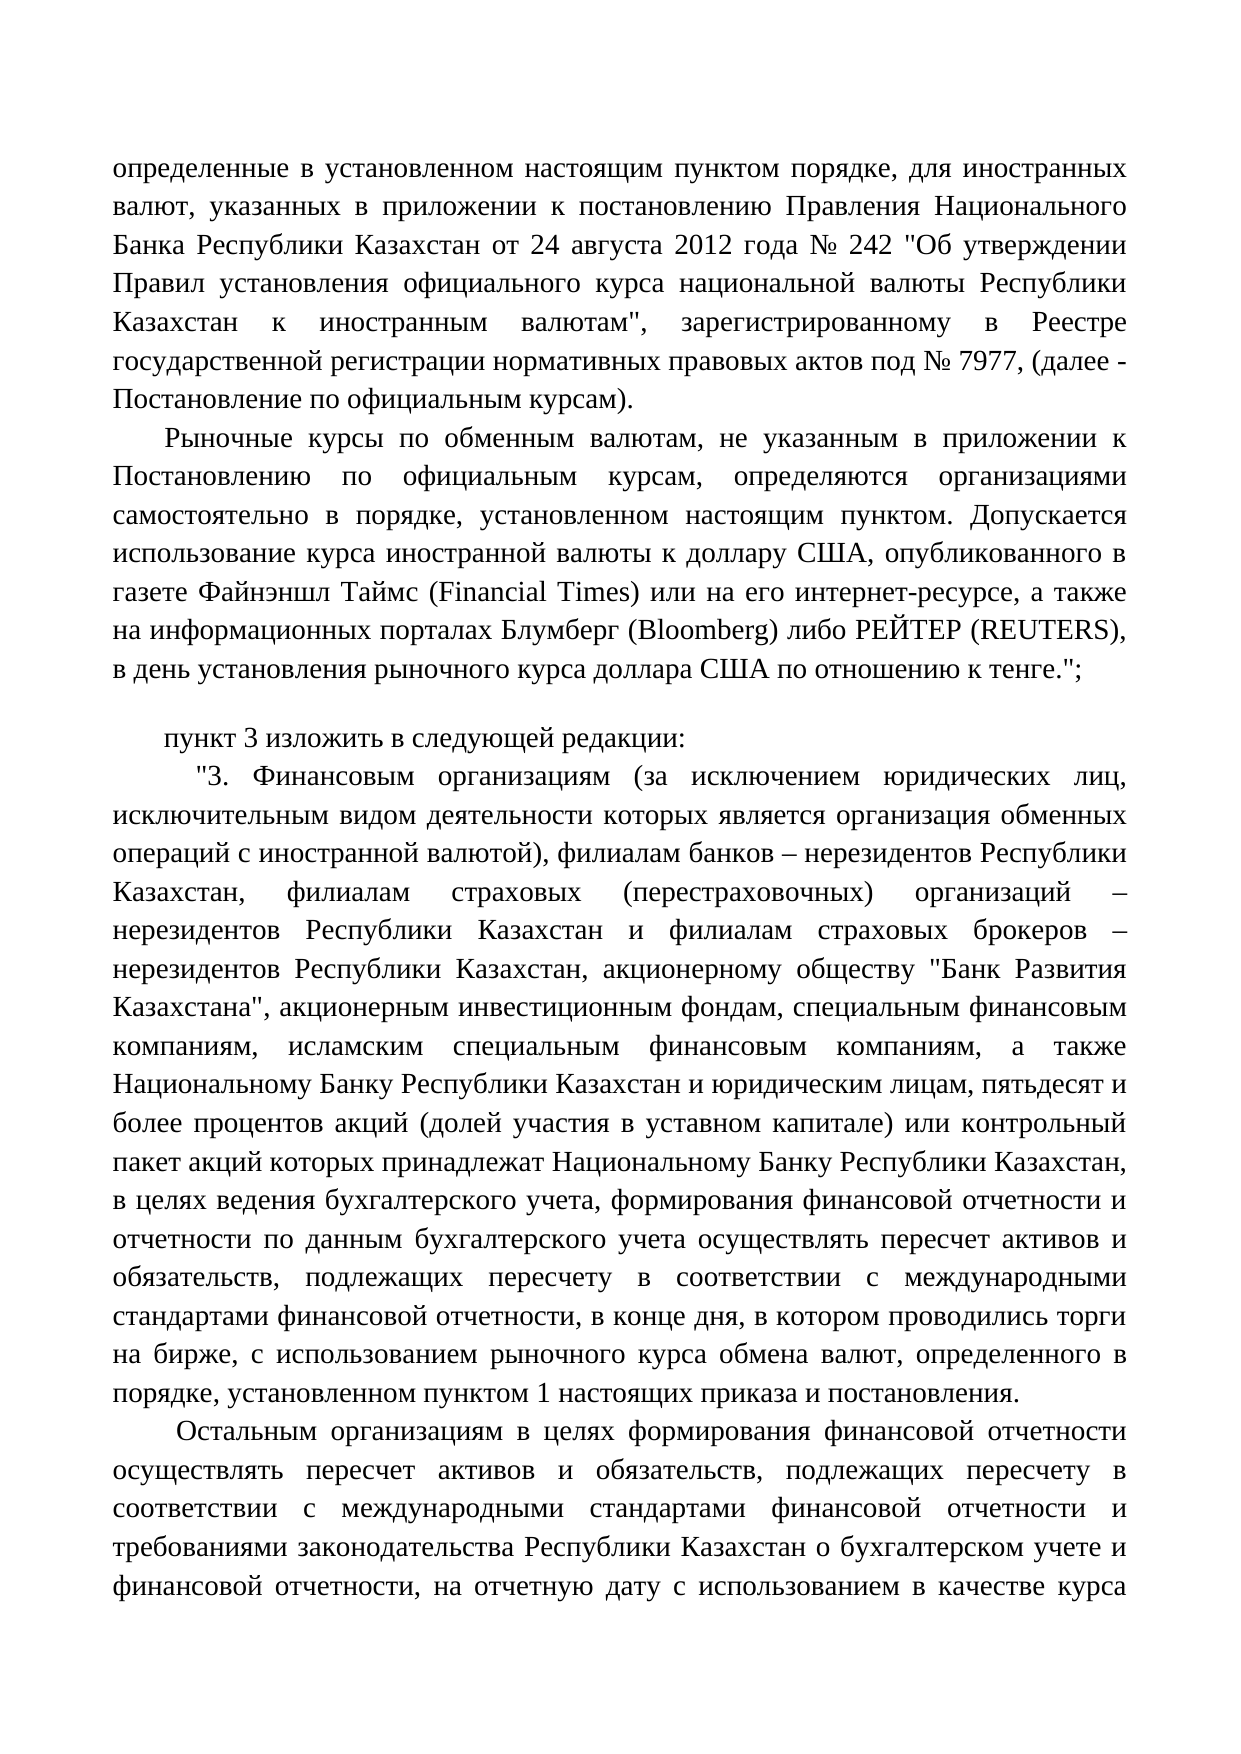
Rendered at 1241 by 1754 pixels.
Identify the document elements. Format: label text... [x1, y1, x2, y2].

text Рыночные курсы по обменным валютам, не указанным в приложении к Постановлению по официальным курсам, определяются организациями самостоятельно в порядке, установленном настоящим пунктом. Допускается использование курса иностранной валюты к доллару США, опубликованного в газете Файнэншл Таймс (Financial Times) или на его интернет-ресурсе, а также на информационных порталах Блумберг (Bloomberg) либо РЕЙТЕР (REUTERS), в день установления рыночного курса доллара США по отношению к тенге."; [112, 420, 1128, 684]
text "3. Финансовым организациям (за исключением юридических лиц, исключительным видом деятельности которых является организация обменных операций с иностранной валютой), филиалам банков – нерезидентов Республики Казахстан, филиалам страховых (перестраховочных) организаций – нерезидентов Республики Казахстан и филиалам страховых брокеров – нерезидентов Республики Казахстан, акционерному обществу "Банк Развития Казахстана", акционерным инвестиционным фондам, специальным финансовым компаниям, исламским специальным финансовым компаниям, а также Национальному Банку Республики Казахстан и юридическим лицам, пятьдесят и более процентов акций (долей участия в уставном капитале) или контрольный пакет акций которых принадлежат Национальному Банку Республики Казахстан, в целях ведения бухгалтерского учета, формирования финансовой отчетности и отчетности по данным бухгалтерского учета осуществлять пересчет активов и обязательств, подлежащих пересчету в соответствии с международными стандартами финансовой отчетности, в конце дня, в котором проводились торги на бирже, с использованием рыночного курса обмена валют, определенного в порядке, установленном пунктом 1 настоящих приказа и постановления. [112, 758, 1128, 1408]
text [112, 1413, 1128, 1601]
text пункт 3 изложить в следующей редакции: [112, 720, 1128, 753]
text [112, 150, 1128, 415]
